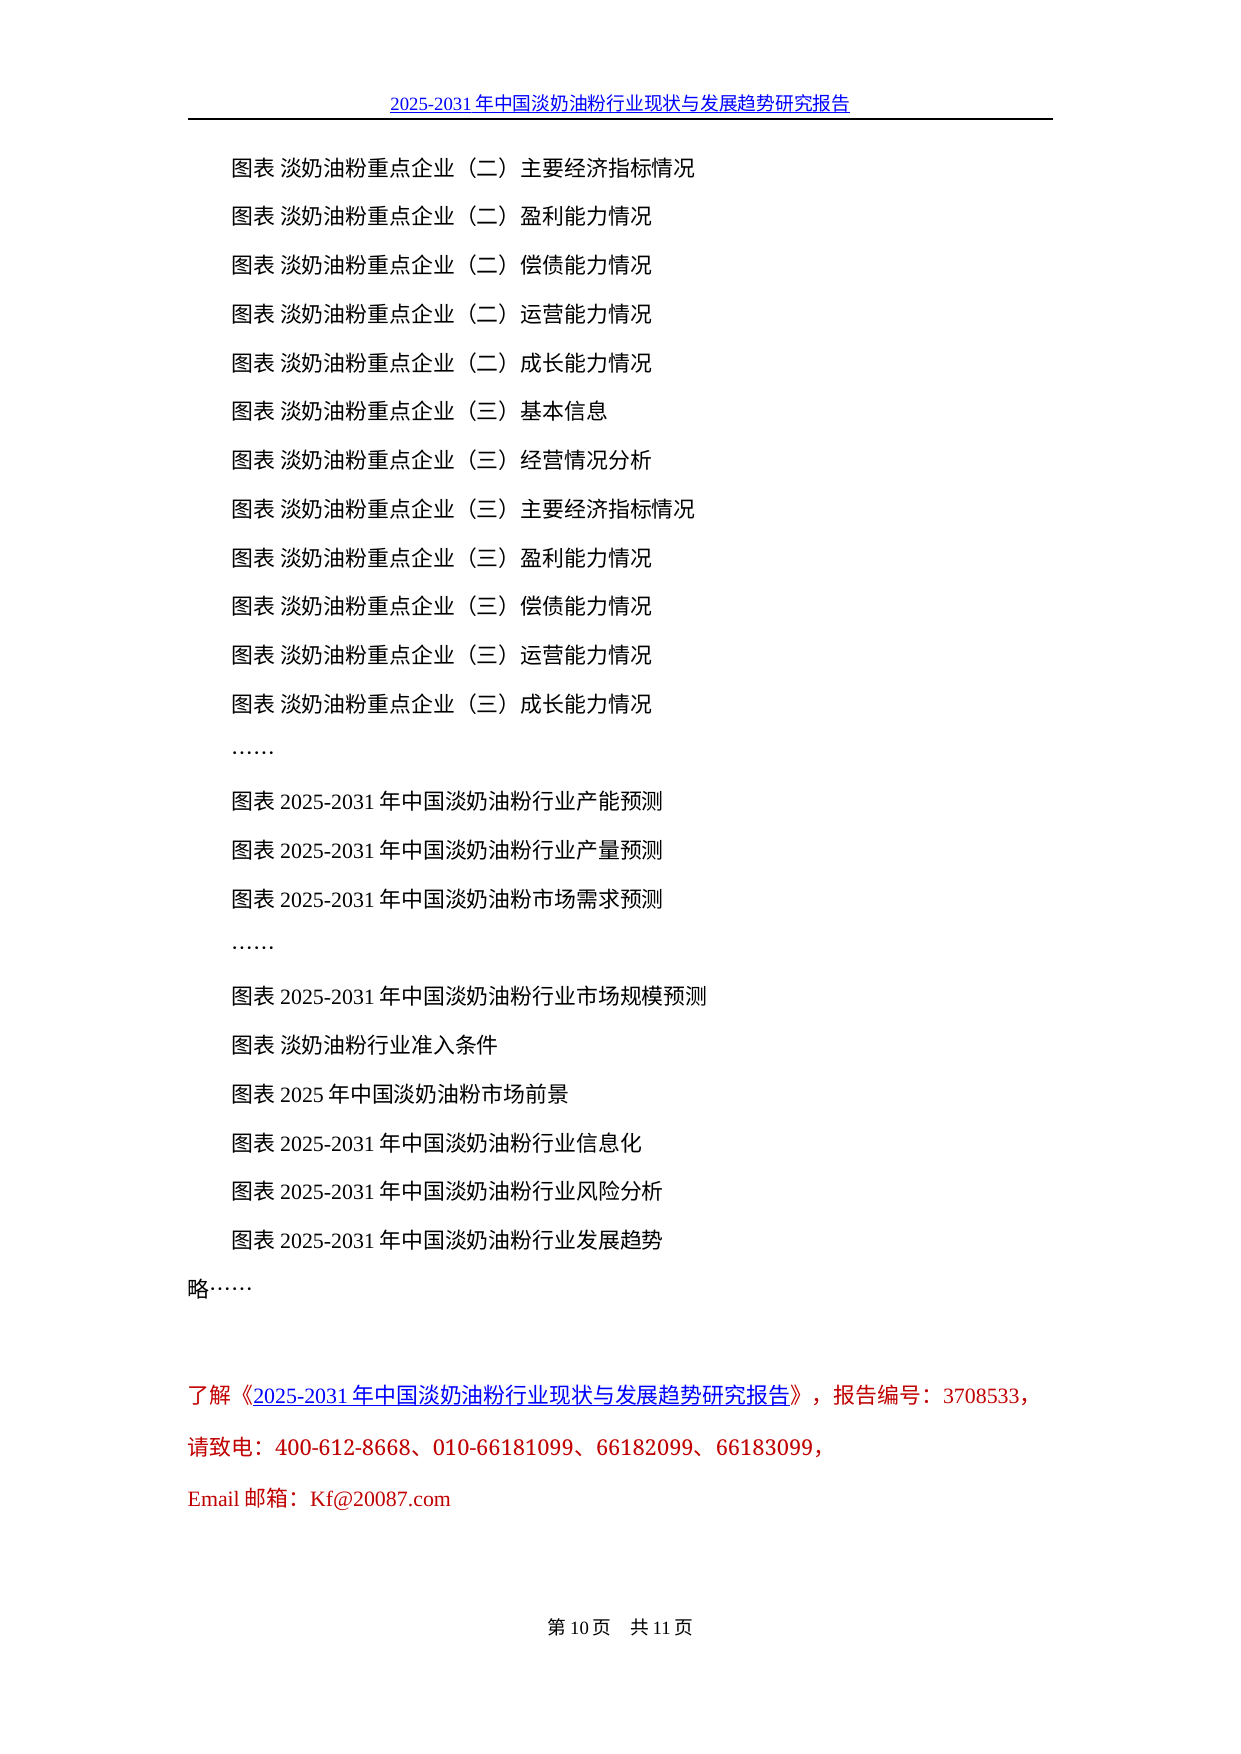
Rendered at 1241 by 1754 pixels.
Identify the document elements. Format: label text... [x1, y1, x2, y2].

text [187, 150, 1053, 1304]
text 了解《2025-2031年中国淡奶油粉行业现状与发展趋势研究报告》，报告编号：3708533， [187, 1378, 1053, 1410]
text 请致电：400-612-8668、010-66181099、66182099、66183099， [187, 1429, 1053, 1462]
text Email邮箱：Kf@20087.com [187, 1481, 1053, 1513]
